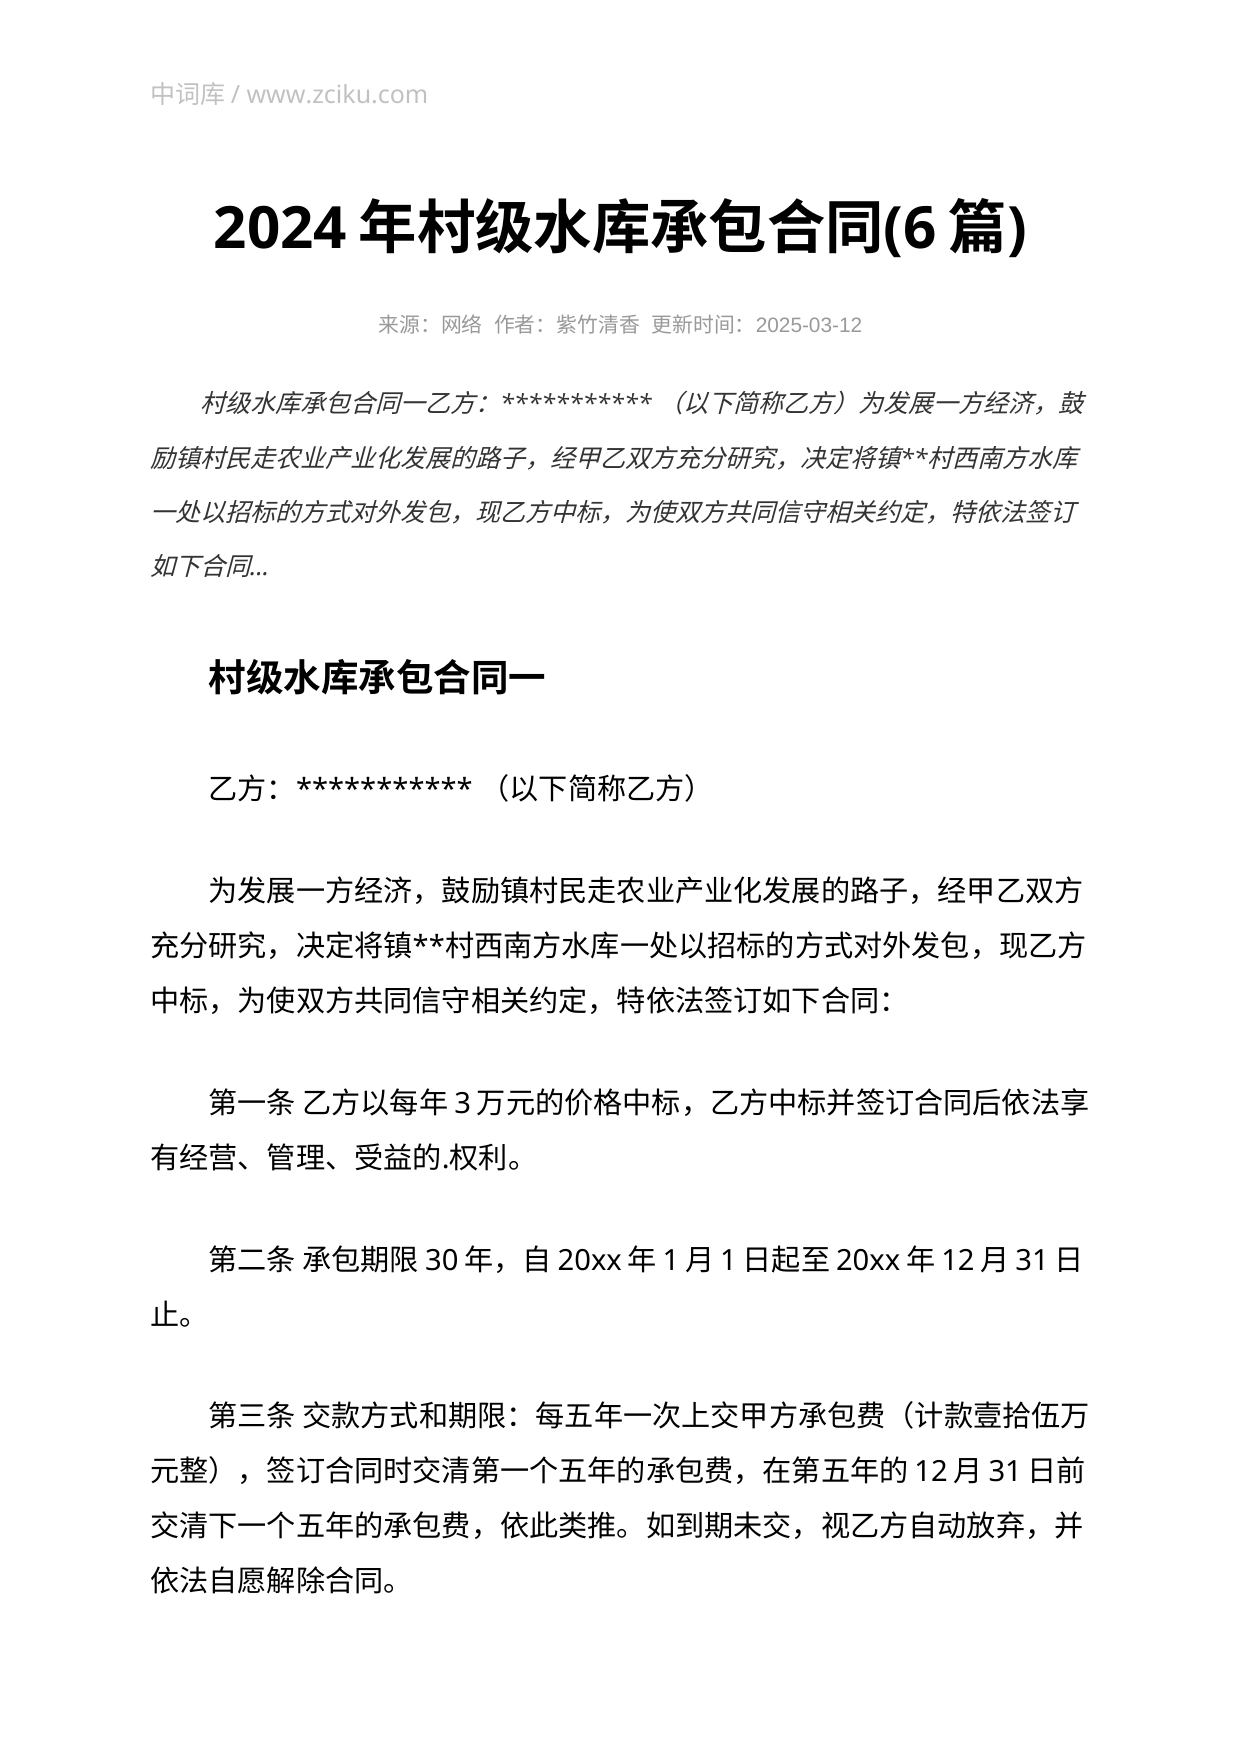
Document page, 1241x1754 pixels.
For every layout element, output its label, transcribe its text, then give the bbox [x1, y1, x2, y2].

text 来源：网络 作者：紫竹清香 更新时间：2025-03-12 [150, 313, 1090, 337]
text 为发展一方经济，鼓励镇村民走农业产业化发展的路子，经甲乙双方充分研究，决定将镇**村西南方水库一处以招标的方式对外发包，现乙方中标，为使双方共同信守相关约定，特依法签订如下合同： [150, 867, 1090, 1020]
text 第一条 乙方以每年3万元的价格中标，乙方中标并签订合同后依法享有经营、管理、受益的.权利。 [150, 1079, 1090, 1177]
text 第二条 承包期限30年，自20xx年1月1日起至20xx年12月31日止。 [150, 1236, 1090, 1333]
text 乙方：*********** （以下简称乙方） [150, 766, 1090, 808]
text 第三条 交款方式和期限：每五年一次上交甲方承包费（计款壹拾伍万元整），签订合同时交清第一个五年的承包费，在第五年的12月31日前交清下一个五年的承包费，依此类推。如到期未交，视乙方自动放弃，并依法自愿解除合同。 [150, 1393, 1090, 1600]
subtitle 2024年村级水库承包合同(6篇) [150, 181, 1090, 266]
text 村级水库承包合同一 [150, 648, 1090, 702]
text 村级水库承包合同一乙方：*********** （以下简称乙方）为发展一方经济，鼓励镇村民走农业产业化发展的路子，经甲乙双方充分研究，决定将镇**村西南方水库一处以招标的方式对外发包，现乙方中标，为使双方共同信守相关约定，特依法签订如下合同... [150, 384, 1090, 583]
